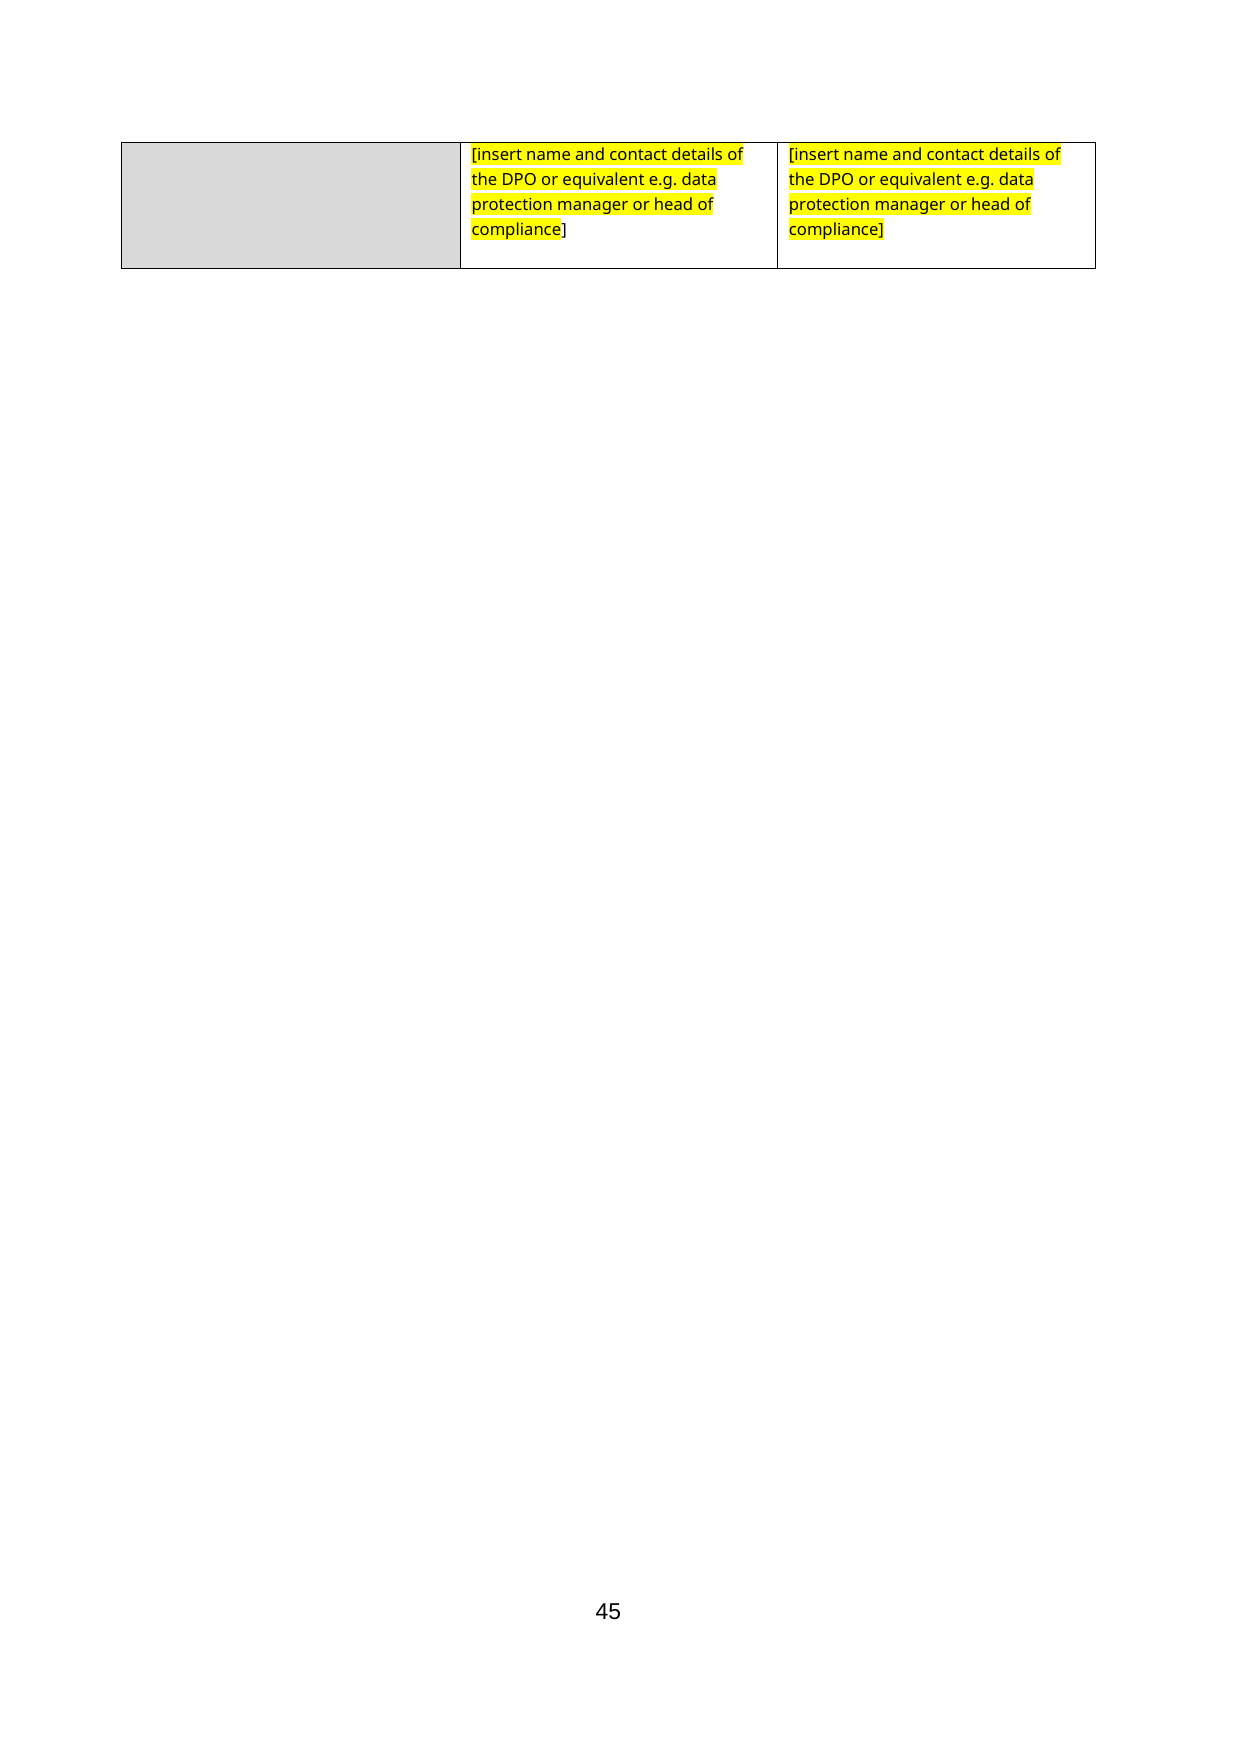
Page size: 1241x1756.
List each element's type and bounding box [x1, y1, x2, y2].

table_cell [122, 143, 460, 268]
table_cell [461, 143, 777, 268]
table_cell [778, 143, 1095, 268]
